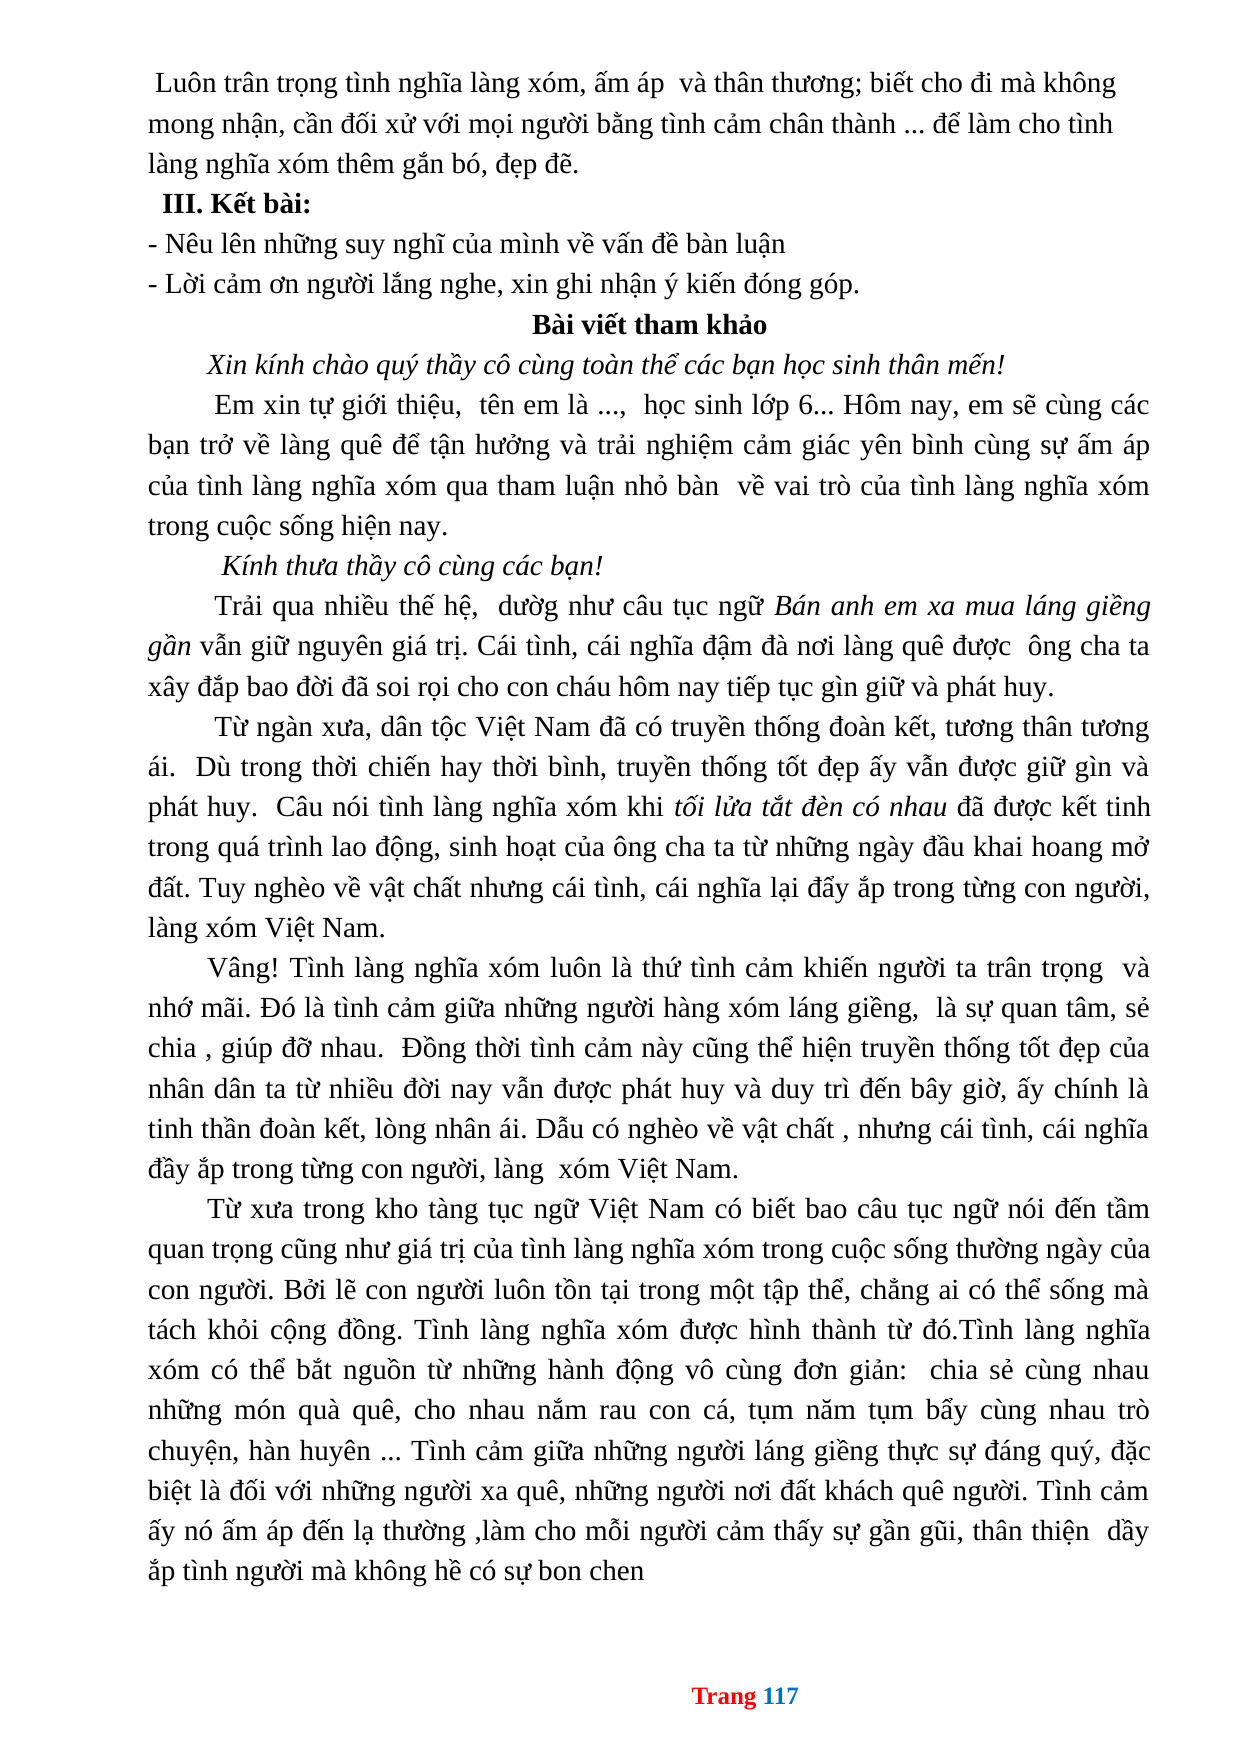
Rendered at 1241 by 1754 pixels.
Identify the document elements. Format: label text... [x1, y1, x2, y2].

text Kính thưa thầy cô cùng các bạn! [148, 548, 1152, 582]
text Trải qua nhiều thế hệ, dườg như câu tục ngữ Bán anh em xa mua láng giềng gần vẫn giữ nguyên giá trị. Cái tình, cái nghĩa đậm đà nơi làng quê được ông cha ta xây đắp bao đời đã soi rọi cho con cháu hôm nay tiếp tục gìn giữ và phát huy. [148, 588, 1152, 702]
text Từ xưa trong kho tàng tục ngữ Việt Nam có biết bao câu tục ngữ nói đến tầm quan trọng cũng như giá trị của tình làng nghĩa xóm trong cuộc sống thường ngày của con người. Bởi lẽ con người luôn tồn tại trong một tập thể, chẳng ai có thể sống mà tách khỏi cộng đồng. Tình làng nghĩa xóm được hình thành từ đó.Tình làng nghĩa xóm có thể bắt nguồn từ những hành động vô cùng đơn giản: chia sẻ cùng nhau những món quà quê, cho nhau nắm rau con cá, tụm năm tụm bẩy cùng nhau trò chuyện, hàn huyên ... Tình cảm giữa những người láng giềng thực sự đáng quý, đặc biệt là đối với những người xa quê, những người nơi đất khách quê người. Tình cảm ấy nó ấm áp đến lạ thường ,làm cho mỗi người cảm thấy sự gần gũi, thân thiện dầy ắp tình người mà không hề có sự bon chen [148, 1191, 1152, 1587]
text Từ ngàn xưa, dân tộc Việt Nam đã có truyền thống đoàn kết, tương thân tương ái. Dù trong thời chiến hay thời bình, truyền thống tốt đẹp ấy vẫn được giữ gìn và phát huy. Câu nói tình làng nghĩa xóm khi tối lửa tắt đèn có nhau đã được kết tinh trong quá trình lao động, sinh hoạt của ông cha ta từ những ngày đầu khai hoang mở đất. Tuy nghèo về vật chất nhưng cái tình, cái nghĩa lại đẩy ắp trong từng con người, làng xóm Việt Nam. [148, 709, 1152, 943]
text Bài viết tham khảo [148, 307, 1152, 340]
text - Lời cảm ơn người lắng nghe, xin ghi nhận ý kiến đóng góp. [148, 267, 1152, 300]
text III. Kết bài: [148, 186, 1152, 220]
text Luôn trân trọng tình nghĩa làng xóm, ấm áp và thân thương; biết cho đi mà không mong nhận, cần đối xử với mọi người bằng tình cảm chân thành ... để làm cho tình làng nghĩa xóm thêm gắn bó, đẹp đẽ. [148, 66, 1152, 179]
text Vâng! Tình làng nghĩa xóm luôn là thứ tình cảm khiến người ta trân trọng và nhớ mãi. Đó là tình cảm giữa những người hàng xóm láng giềng, là sự quan tâm, sẻ chia , giúp đỡ nhau. Đồng thời tình cảm này cũng thể hiện truyền thống tốt đẹp của nhân dân ta từ nhiều đời nay vẫn được phát huy và duy trì đến bây giờ, ấy chính là tinh thần đoàn kết, lòng nhân ái. Dẫu có nghèo về vật chất , nhưng cái tình, cái nghĩa đầy ắp trong từng con người, làng xóm Việt Nam. [148, 950, 1152, 1185]
text Em xin tự giới thiệu, tên em là ..., học sinh lớp 6... Hôm nay, em sẽ cùng các bạn trở về làng quê để tận hưởng và trải nghiệm cảm giác yên bình cùng sự ấm áp của tình làng nghĩa xóm qua tham luận nhỏ bàn về vai trò của tình làng nghĩa xóm trong cuộc sống hiện nay. [148, 387, 1152, 541]
text Xin kính chào quý thầy cô cùng toàn thể các bạn học sinh thân mến! [148, 347, 1152, 381]
text - Nêu lên những suy nghĩ của mình về vấn đề bàn luận [148, 226, 1152, 260]
